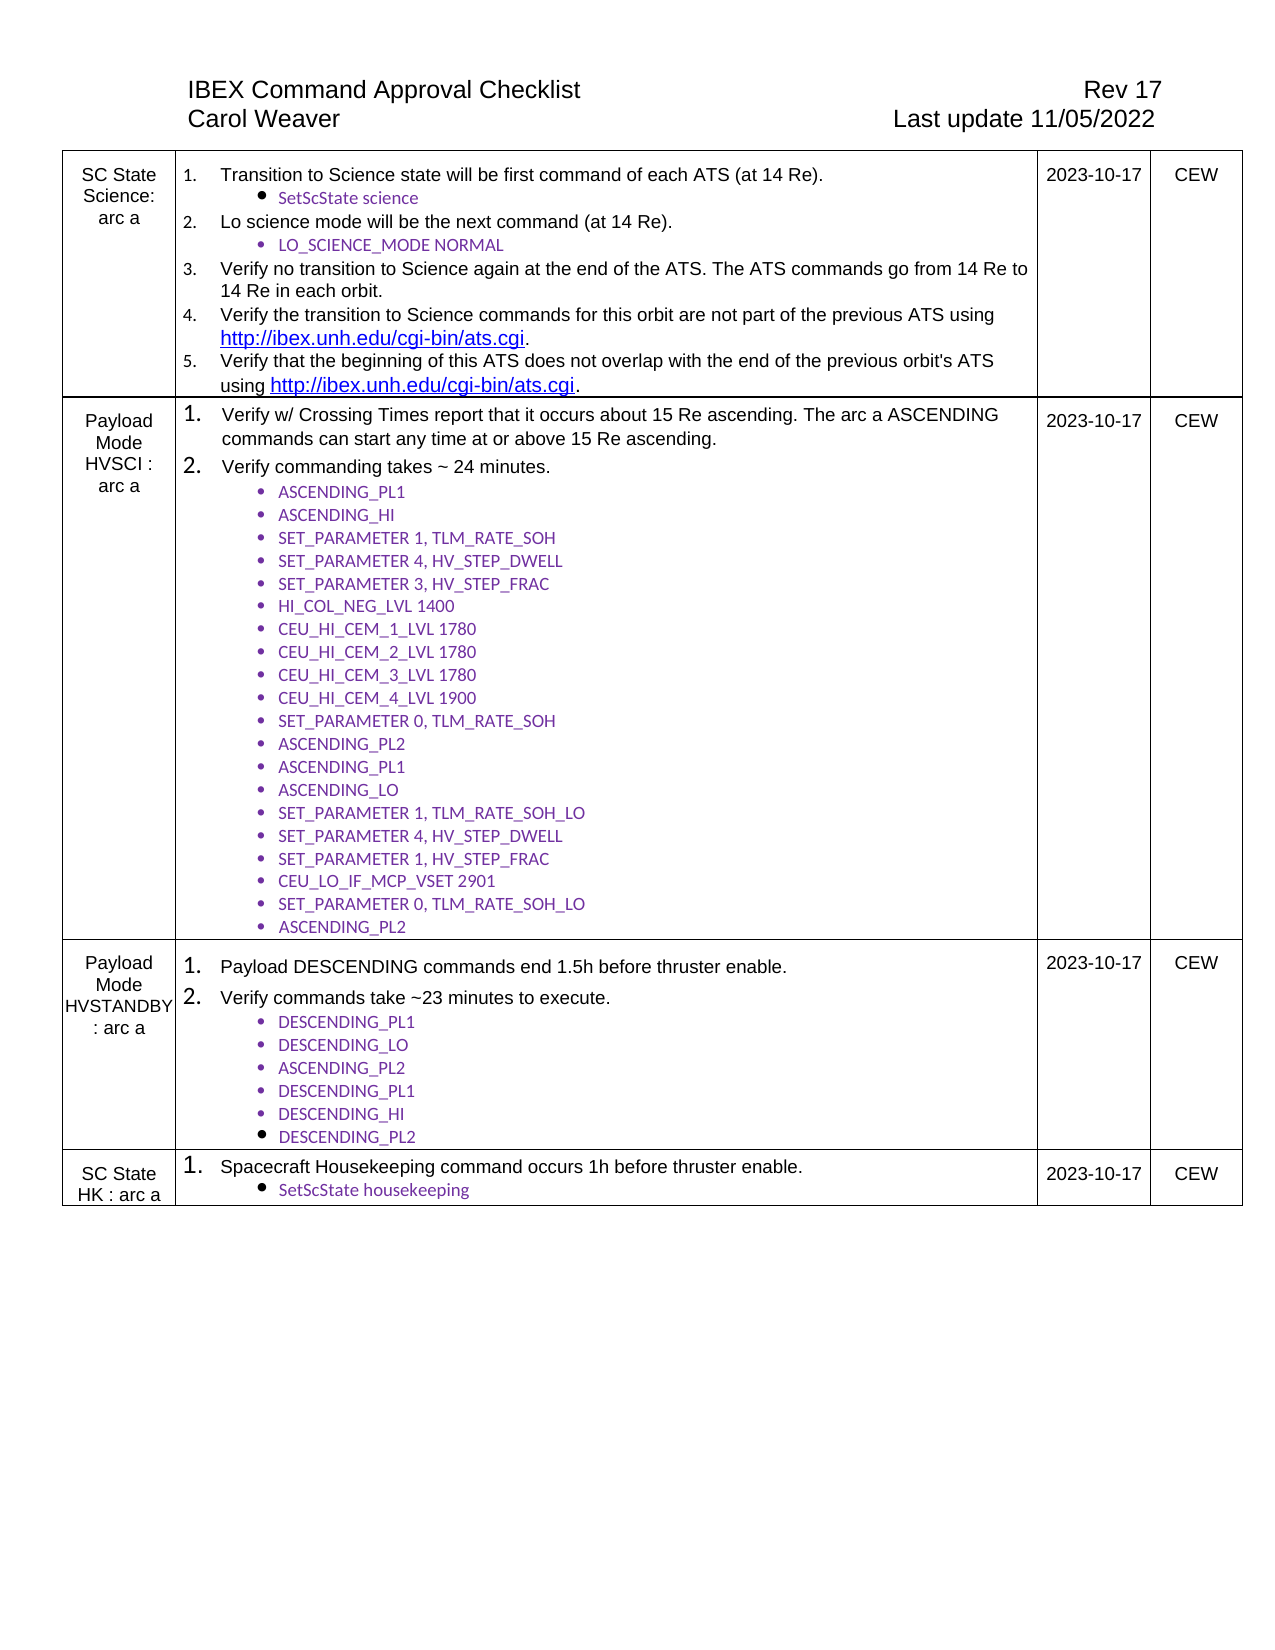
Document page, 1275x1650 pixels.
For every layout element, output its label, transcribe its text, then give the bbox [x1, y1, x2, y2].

table_cell SC State Science: arc a [63, 151, 175, 396]
table_cell Payload Mode HVSTANDBY : arc a [63, 940, 175, 1149]
table_cell CEW [1151, 940, 1242, 1149]
table_cell 2023-10-17 [1038, 940, 1150, 1149]
table_cell CEW [1151, 151, 1242, 396]
table_cell Payload DESCENDING commands end 1.5h before thruster enable. Verify commands take ~23 minutes to execute. DESCENDING_PL1 DESCENDING_LO ASCENDING_PL2 DESCENDING_PL1 DESCENDING_HI DESCENDING_PL2 [176, 940, 1037, 1149]
table_cell 2023-10-17 [1038, 1150, 1150, 1205]
table_cell CEW [1151, 398, 1242, 938]
table_cell CEW [1151, 1150, 1242, 1205]
table_cell Transition to Science state will be first command of each ATS (at 14 Re). SetScState science Lo science mode will be the next command (at 14 Re). LO_SCIENCE_MODE NORMAL Verify no transition to Science again at the end of the ATS. The ATS commands go from 14 Re to 14 Re in each orbit. Verify the transition to Science commands for this orbit are not part of the previous ATS using http://ibex.unh.edu/cgi-bin/ats.cgi. Verify that the beginning of this ATS does not overlap with the end of the previous orbit's ATS using http://ibex.unh.edu/cgi-bin/ats.cgi. [176, 151, 1037, 396]
table_cell 2023-10-17 [1038, 398, 1150, 938]
table_cell Payload Mode HVSCI : arc a [63, 398, 175, 938]
table_cell 2023-10-17 [1038, 151, 1150, 396]
table_cell Verify w/ Crossing Times report that it occurs about 15 Re ascending. The arc a ASCENDING commands can start any time at or above 15 Re ascending. Verify commanding takes ~ 24 minutes. ASCENDING_PL1 ASCENDING_HI SET_PARAMETER 1, TLM_RATE_SOH SET_PARAMETER 4, HV_STEP_DWELL SET_PARAMETER 3, HV_STEP_FRAC HI_COL_NEG_LVL 1400 CEU_HI_CEM_1_LVL 1780 CEU_HI_CEM_2_LVL 1780 CEU_HI_CEM_3_LVL 1780 CEU_HI_CEM_4_LVL 1900 SET_PARAMETER 0, TLM_RATE_SOH ASCENDING_PL2 ASCENDING_PL1 ASCENDING_LO SET_PARAMETER 1, TLM_RATE_SOH_LO SET_PARAMETER 4, HV_STEP_DWELL SET_PARAMETER 1, HV_STEP_FRAC CEU_LO_IF_MCP_VSET 2901 SET_PARAMETER 0, TLM_RATE_SOH_LO ASCENDING_PL2 [176, 398, 1037, 938]
table_cell Spacecraft Housekeeping command occurs 1h before thruster enable. SetScState housekeeping [176, 1150, 1037, 1205]
table_cell SC State HK : arc a [63, 1150, 175, 1205]
